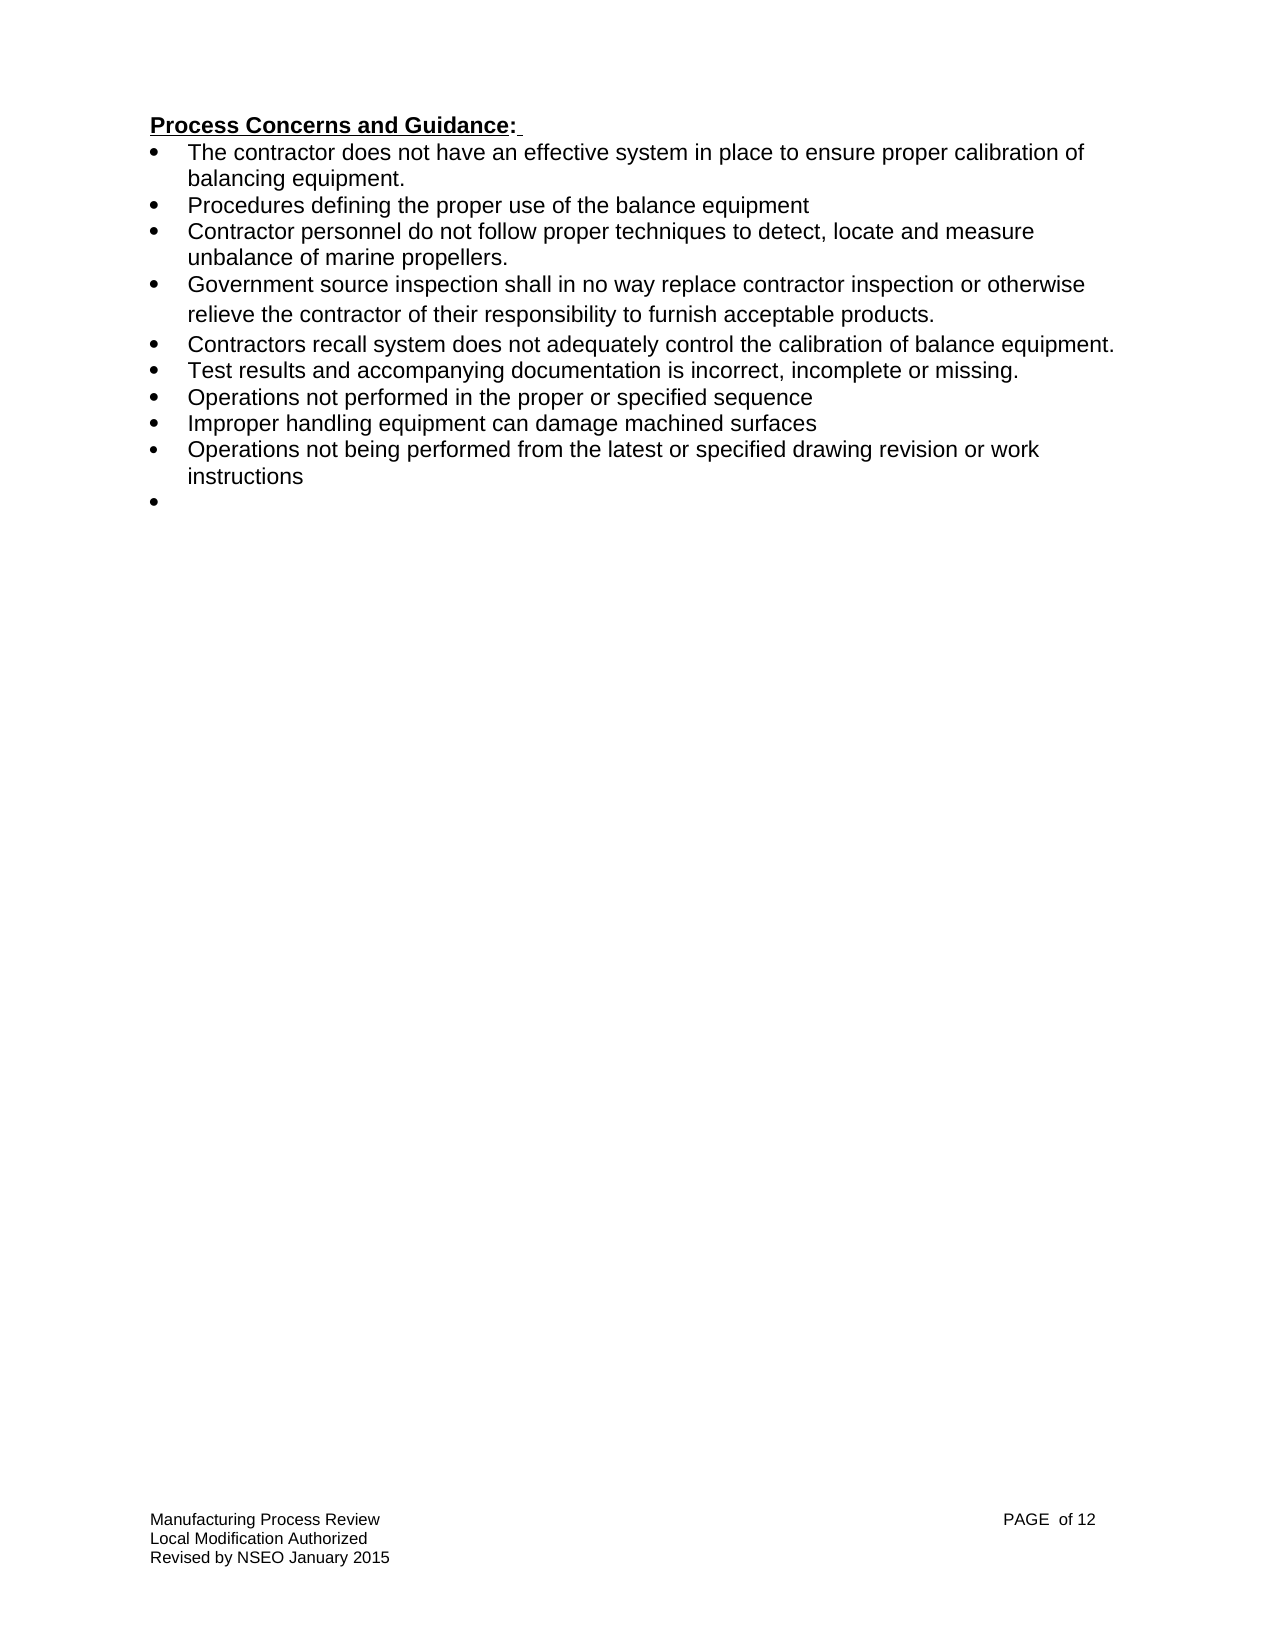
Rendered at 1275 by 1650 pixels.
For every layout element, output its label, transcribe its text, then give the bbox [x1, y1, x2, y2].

list Contractor personnel do not follow proper techniques to detect, locate and measure unbalance of marine propellers. [150, 218, 1125, 271]
list Operations not being performed from the latest or specified drawing revision or work instructions [150, 436, 1125, 489]
text Process Concerns and Guidance: [150, 112, 1125, 139]
list Contractors recall system does not adequately control the calibration of balance equipment. [150, 331, 1125, 357]
list Improper handling equipment can damage machined surfaces [150, 410, 1125, 436]
list Government source inspection shall in no way replace contractor inspection or otherwise relieve the contractor of their responsibility to furnish acceptable products. [150, 271, 1125, 327]
list The contractor does not have an effective system in place to ensure proper calibration of balancing equipment. [150, 139, 1125, 192]
list Operations not performed in the proper or specified sequence [150, 384, 1125, 410]
list Test results and accompanying documentation is incorrect, incomplete or missing. [150, 357, 1125, 384]
list Procedures defining the proper use of the balance equipment [150, 192, 1125, 218]
